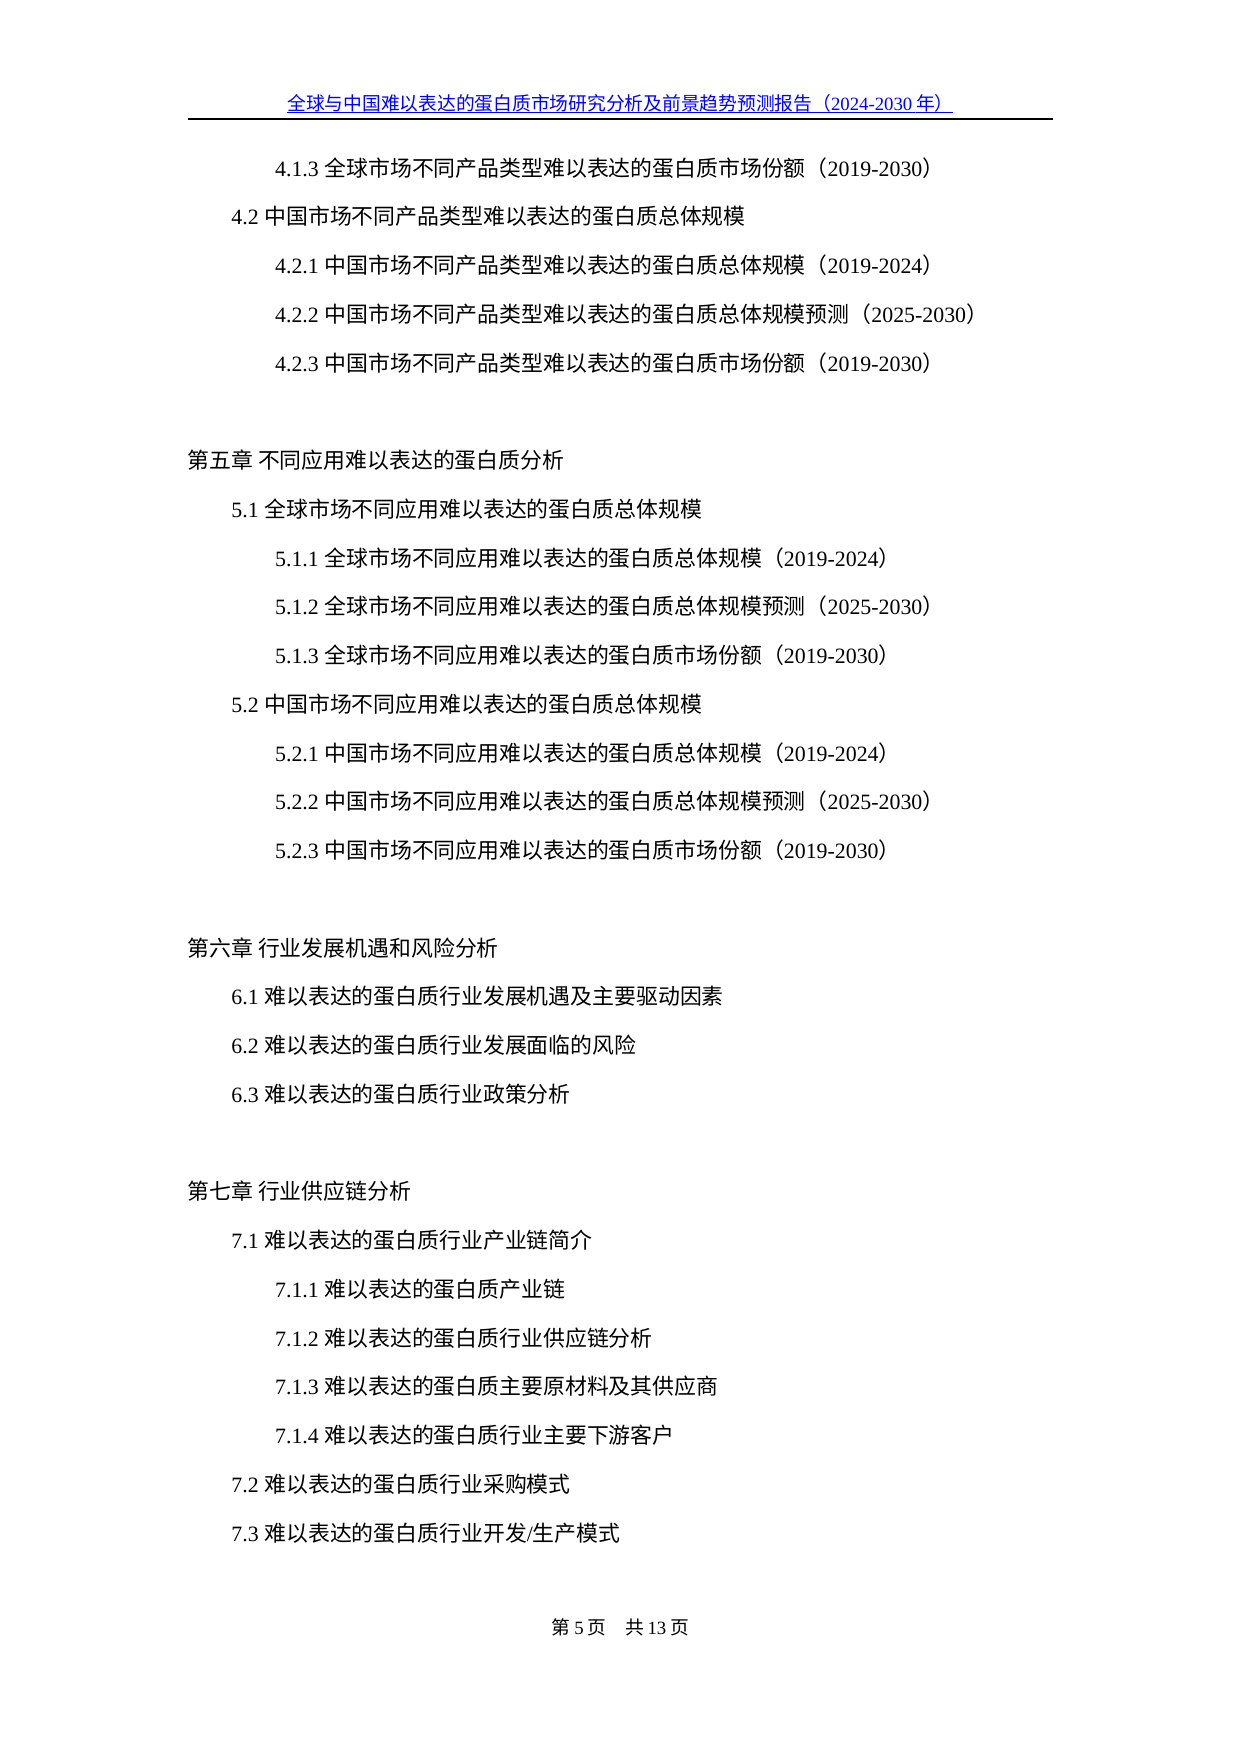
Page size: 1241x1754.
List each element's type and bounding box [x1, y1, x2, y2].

text [187, 150, 1053, 1548]
